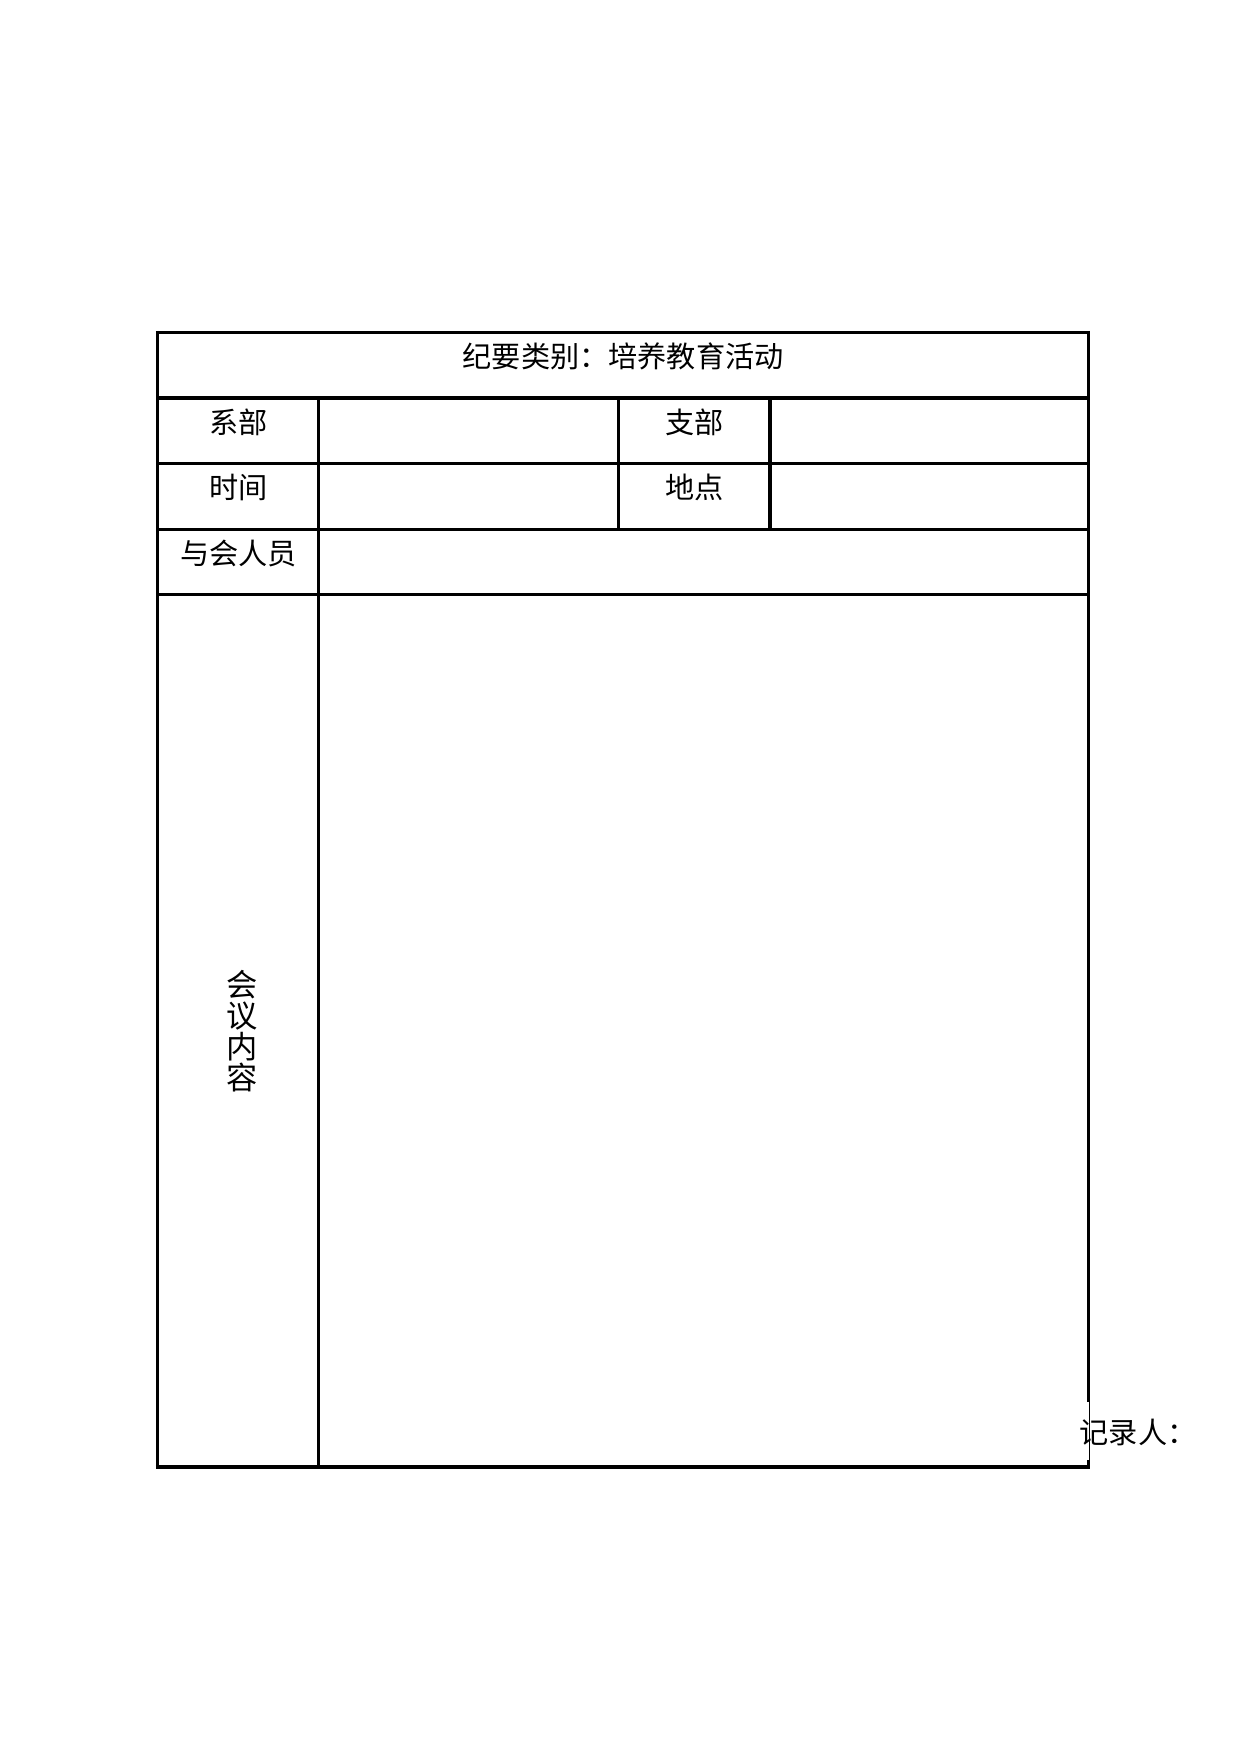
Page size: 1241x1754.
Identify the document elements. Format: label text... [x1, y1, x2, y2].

table_header 纪要类别：培养教育活动 [159, 334, 1087, 396]
table_cell [320, 596, 1087, 1465]
table_cell 支部 [620, 400, 768, 462]
table_cell 与会人员 [159, 531, 317, 593]
table_cell [320, 400, 617, 462]
table_cell [772, 400, 1087, 462]
table_cell [772, 465, 1087, 527]
table_cell 地点 [620, 465, 768, 527]
table_cell [320, 465, 617, 527]
table_cell 系部 [159, 400, 317, 462]
table_cell 时间 [159, 465, 317, 527]
table_cell [320, 531, 1087, 593]
table_cell 会议内容 [159, 596, 317, 1465]
